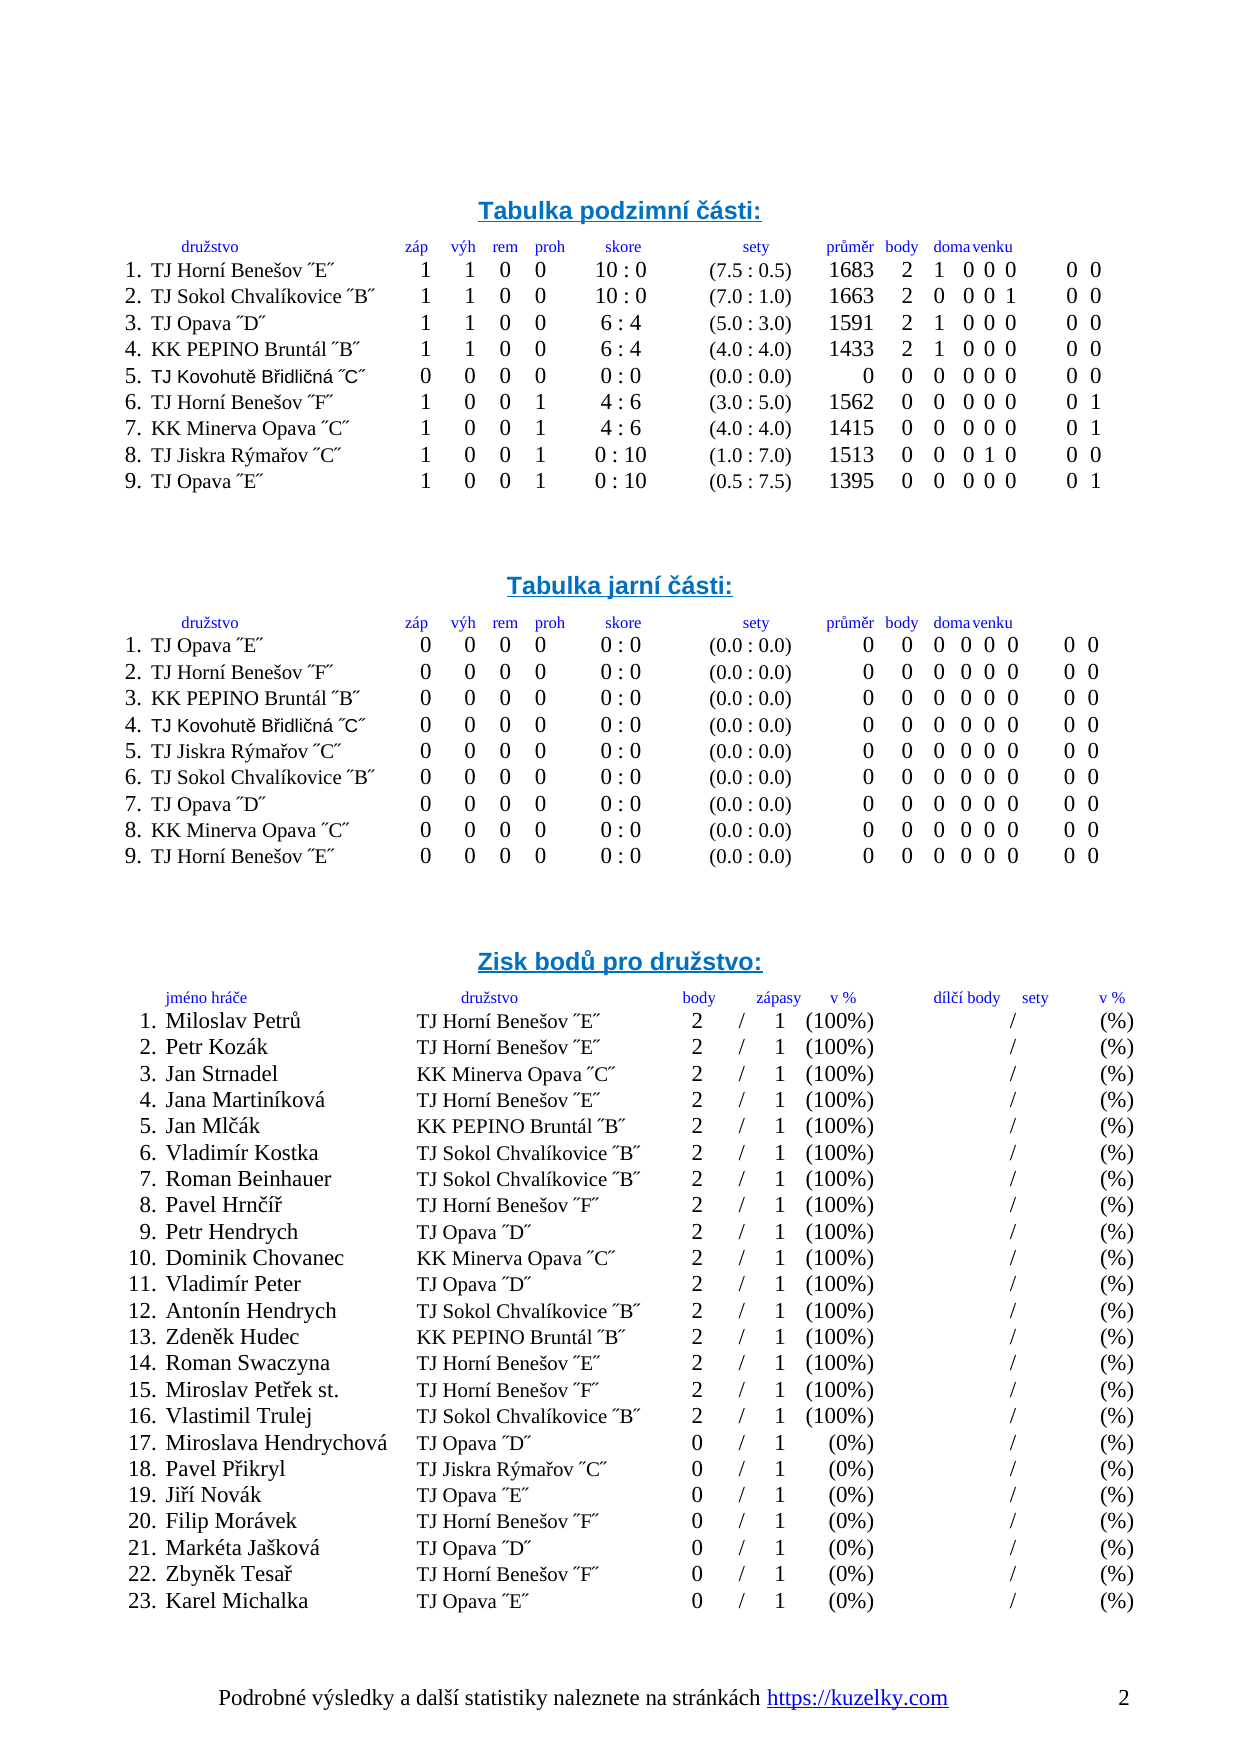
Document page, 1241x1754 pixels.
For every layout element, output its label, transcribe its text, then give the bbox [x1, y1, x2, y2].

text 3. TJ Opava ˝D˝ 1 1 0 0 6 : 4 (5.0 : 3.0) 1591 2 1 0 0 0 0 0 [106, 309, 1134, 335]
text 21. Markéta Jašková TJ Opava ˝D˝ 0 / 1 (0%) / (%) [106, 1534, 1134, 1560]
text 8. KK Minerva Opava ˝C˝ 0 0 0 0 0 : 0 (0.0 : 0.0) 0 0 0 0 0 0 0 0 [106, 816, 1134, 842]
text Tabulka jarní části: [94, 571, 1145, 600]
text 5. TJ Jiskra Rýmařov ˝C˝ 0 0 0 0 0 : 0 (0.0 : 0.0) 0 0 0 0 0 0 0 0 [106, 737, 1134, 763]
text 14. Roman Swaczyna TJ Horní Benešov ˝E˝ 2 / 1 (100%) / (%) [106, 1349, 1134, 1376]
text 2. Petr Kozák TJ Horní Benešov ˝E˝ 2 / 1 (100%) / (%) [106, 1033, 1134, 1059]
text 5. Jan Mlčák KK PEPINO Bruntál ˝B˝ 2 / 1 (100%) / (%) [106, 1112, 1134, 1139]
text 1. TJ Horní Benešov ˝E˝ 1 1 0 0 10 : 0 (7.5 : 0.5) 1683 2 1 0 0 0 0 0 [106, 256, 1134, 283]
text 4. KK PEPINO Bruntál ˝B˝ 1 1 0 0 6 : 4 (4.0 : 4.0) 1433 2 1 0 0 0 0 0 [106, 335, 1134, 362]
text 19. Jiří Novák TJ Opava ˝E˝ 0 / 1 (0%) / (%) [106, 1481, 1134, 1508]
text Tabulka podzimní části: [94, 196, 1145, 224]
text 18. Pavel Přikryl TJ Jiskra Rýmařov ˝C˝ 0 / 1 (0%) / (%) [106, 1455, 1134, 1481]
text 22. Zbyněk Tesař TJ Horní Benešov ˝F˝ 0 / 1 (0%) / (%) [106, 1560, 1134, 1587]
text 9. TJ Opava ˝E˝ 1 0 0 1 0 : 10 (0.5 : 7.5) 1395 0 0 0 0 0 0 1 [106, 467, 1134, 493]
text jméno hráče družstvo body zápasy v % dílčí body sety v % [106, 988, 1134, 1007]
text družstvo záp výh rem proh skore sety průměr body doma venku [106, 612, 1134, 632]
text 1. TJ Opava ˝E˝ 0 0 0 0 0 : 0 (0.0 : 0.0) 0 0 0 0 0 0 0 0 [106, 632, 1134, 658]
text 9. Petr Hendrych TJ Opava ˝D˝ 2 / 1 (100%) / (%) [106, 1218, 1134, 1244]
text 4. Jana Martiníková TJ Horní Benešov ˝E˝ 2 / 1 (100%) / (%) [106, 1086, 1134, 1112]
text 3. KK PEPINO Bruntál ˝B˝ 0 0 0 0 0 : 0 (0.0 : 0.0) 0 0 0 0 0 0 0 0 [106, 684, 1134, 711]
text 9. TJ Horní Benešov ˝E˝ 0 0 0 0 0 : 0 (0.0 : 0.0) 0 0 0 0 0 0 0 0 [106, 842, 1134, 869]
text 7. KK Minerva Opava ˝C˝ 1 0 0 1 4 : 6 (4.0 : 4.0) 1415 0 0 0 0 0 0 1 [106, 414, 1134, 441]
text 2. TJ Sokol Chvalíkovice ˝B˝ 1 1 0 0 10 : 0 (7.0 : 1.0) 1663 2 0 0 0 1 0 0 [106, 283, 1134, 309]
text 4. TJ Kovohutě Břidličná ˝C˝ 0 0 0 0 0 : 0 (0.0 : 0.0) 0 0 0 0 0 0 0 0 [106, 711, 1134, 737]
text Zisk bodů pro družstvo: [94, 946, 1145, 975]
text 7. TJ Opava ˝D˝ 0 0 0 0 0 : 0 (0.0 : 0.0) 0 0 0 0 0 0 0 0 [106, 790, 1134, 816]
text 7. Roman Beinhauer TJ Sokol Chvalíkovice ˝B˝ 2 / 1 (100%) / (%) [106, 1165, 1134, 1191]
text družstvo záp výh rem proh skore sety průměr body doma venku [106, 237, 1134, 256]
text 8. Pavel Hrnčíř TJ Horní Benešov ˝F˝ 2 / 1 (100%) / (%) [106, 1191, 1134, 1218]
text 1. Miloslav Petrů TJ Horní Benešov ˝E˝ 2 / 1 (100%) / (%) [106, 1007, 1134, 1033]
text 6. TJ Sokol Chvalíkovice ˝B˝ 0 0 0 0 0 : 0 (0.0 : 0.0) 0 0 0 0 0 0 0 0 [106, 763, 1134, 790]
text 17. Miroslava Hendrychová TJ Opava ˝D˝ 0 / 1 (0%) / (%) [106, 1428, 1134, 1455]
text 5. TJ Kovohutě Břidličná ˝C˝ 0 0 0 0 0 : 0 (0.0 : 0.0) 0 0 0 0 0 0 0 0 [106, 362, 1134, 388]
text 13. Zdeněk Hudec KK PEPINO Bruntál ˝B˝ 2 / 1 (100%) / (%) [106, 1323, 1134, 1349]
text 11. Vladimír Peter TJ Opava ˝D˝ 2 / 1 (100%) / (%) [106, 1270, 1134, 1297]
text 16. Vlastimil Trulej TJ Sokol Chvalíkovice ˝B˝ 2 / 1 (100%) / (%) [106, 1402, 1134, 1428]
text 6. TJ Horní Benešov ˝F˝ 1 0 0 1 4 : 6 (3.0 : 5.0) 1562 0 0 0 0 0 0 1 [106, 388, 1134, 414]
text 20. Filip Morávek TJ Horní Benešov ˝F˝ 0 / 1 (0%) / (%) [106, 1508, 1134, 1534]
text 3. Jan Strnadel KK Minerva Opava ˝C˝ 2 / 1 (100%) / (%) [106, 1059, 1134, 1086]
text 10. Dominik Chovanec KK Minerva Opava ˝C˝ 2 / 1 (100%) / (%) [106, 1244, 1134, 1270]
text 12. Antonín Hendrych TJ Sokol Chvalíkovice ˝B˝ 2 / 1 (100%) / (%) [106, 1297, 1134, 1323]
text 6. Vladimír Kostka TJ Sokol Chvalíkovice ˝B˝ 2 / 1 (100%) / (%) [106, 1139, 1134, 1165]
text 8. TJ Jiskra Rýmařov ˝C˝ 1 0 0 1 0 : 10 (1.0 : 7.0) 1513 0 0 0 1 0 0 0 [106, 441, 1134, 467]
text 15. Miroslav Petřek st. TJ Horní Benešov ˝F˝ 2 / 1 (100%) / (%) [106, 1376, 1134, 1402]
text 23. Karel Michalka TJ Opava ˝E˝ 0 / 1 (0%) / (%) [106, 1587, 1134, 1613]
text 2. TJ Horní Benešov ˝F˝ 0 0 0 0 0 : 0 (0.0 : 0.0) 0 0 0 0 0 0 0 0 [106, 658, 1134, 684]
